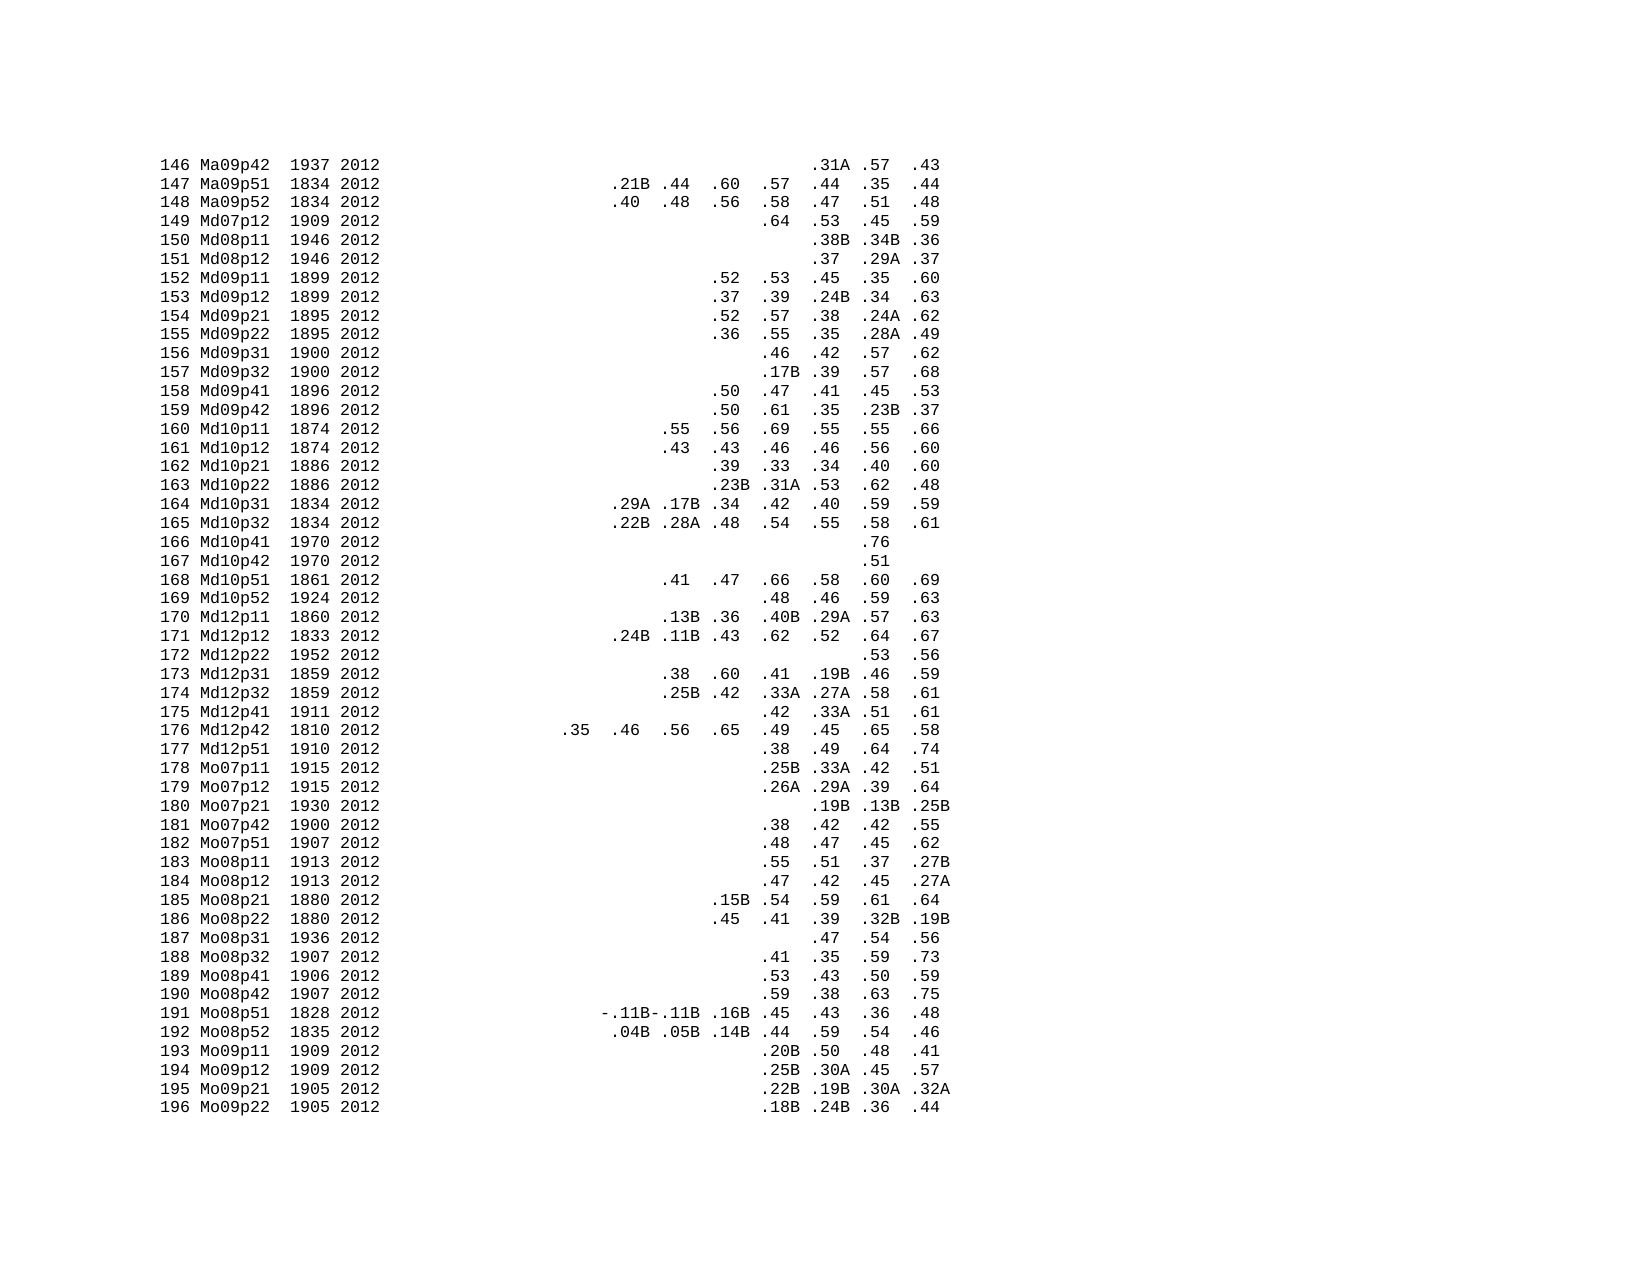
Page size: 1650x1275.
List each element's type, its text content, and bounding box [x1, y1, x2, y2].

text 150 Md08p11 1946 2012 .38B .34B .36 [150, 232, 1500, 251]
text 169 Md10p52 1924 2012 .48 .46 .59 .63 [150, 590, 1500, 609]
text 181 Mo07p42 1900 2012 .38 .42 .42 .55 [150, 816, 1500, 835]
text 157 Md09p32 1900 2012 .17B .39 .57 .68 [150, 364, 1500, 383]
text 146 Ma09p42 1937 2012 .31A .57 .43 [150, 156, 1500, 175]
text 182 Mo07p51 1907 2012 .48 .47 .45 .62 [150, 835, 1500, 854]
text 162 Md10p21 1886 2012 .39 .33 .34 .40 .60 [150, 458, 1500, 477]
text 154 Md09p21 1895 2012 .52 .57 .38 .24A .62 [150, 307, 1500, 326]
text 180 Mo07p21 1930 2012 .19B .13B .25B [150, 797, 1500, 816]
text 168 Md10p51 1861 2012 .41 .47 .66 .58 .60 .69 [150, 571, 1500, 590]
text 147 Ma09p51 1834 2012 .21B .44 .60 .57 .44 .35 .44 [150, 175, 1500, 194]
text 155 Md09p22 1895 2012 .36 .55 .35 .28A .49 [150, 326, 1500, 345]
text 185 Mo08p21 1880 2012 .15B .54 .59 .61 .64 [150, 892, 1500, 911]
text 167 Md10p42 1970 2012 .51 [150, 552, 1500, 571]
text 189 Mo08p41 1906 2012 .53 .43 .50 .59 [150, 967, 1500, 986]
text 193 Mo09p11 1909 2012 .20B .50 .48 .41 [150, 1042, 1500, 1061]
text 178 Mo07p11 1915 2012 .25B .33A .42 .51 [150, 760, 1500, 778]
text 151 Md08p12 1946 2012 .37 .29A .37 [150, 251, 1500, 269]
text 161 Md10p12 1874 2012 .43 .43 .46 .46 .56 .60 [150, 439, 1500, 458]
text 191 Mo08p51 1828 2012 -.11B-.11B .16B .45 .43 .36 .48 [150, 1005, 1500, 1024]
text 165 Md10p32 1834 2012 .22B .28A .48 .54 .55 .58 .61 [150, 514, 1500, 533]
text 158 Md09p41 1896 2012 .50 .47 .41 .45 .53 [150, 383, 1500, 401]
text 179 Mo07p12 1915 2012 .26A .29A .39 .64 [150, 778, 1500, 797]
text 183 Mo08p11 1913 2012 .55 .51 .37 .27B [150, 854, 1500, 873]
text 170 Md12p11 1860 2012 .13B .36 .40B .29A .57 .63 [150, 609, 1500, 628]
text 174 Md12p32 1859 2012 .25B .42 .33A .27A .58 .61 [150, 684, 1500, 703]
text 186 Mo08p22 1880 2012 .45 .41 .39 .32B .19B [150, 911, 1500, 929]
text 163 Md10p22 1886 2012 .23B .31A .53 .62 .48 [150, 477, 1500, 496]
text 196 Mo09p22 1905 2012 .18B .24B .36 .44 [150, 1099, 1500, 1118]
text 160 Md10p11 1874 2012 .55 .56 .69 .55 .55 .66 [150, 420, 1500, 439]
text 192 Mo08p52 1835 2012 .04B .05B .14B .44 .59 .54 .46 [150, 1024, 1500, 1042]
text 184 Mo08p12 1913 2012 .47 .42 .45 .27A [150, 873, 1500, 892]
text 172 Md12p22 1952 2012 .53 .56 [150, 647, 1500, 665]
text 159 Md09p42 1896 2012 .50 .61 .35 .23B .37 [150, 401, 1500, 420]
text 195 Mo09p21 1905 2012 .22B .19B .30A .32A [150, 1080, 1500, 1099]
text 188 Mo08p32 1907 2012 .41 .35 .59 .73 [150, 948, 1500, 967]
text 152 Md09p11 1899 2012 .52 .53 .45 .35 .60 [150, 269, 1500, 288]
text 148 Ma09p52 1834 2012 .40 .48 .56 .58 .47 .51 .48 [150, 194, 1500, 213]
text 190 Mo08p42 1907 2012 .59 .38 .63 .75 [150, 986, 1500, 1005]
text 166 Md10p41 1970 2012 .76 [150, 533, 1500, 552]
text 194 Mo09p12 1909 2012 .25B .30A .45 .57 [150, 1061, 1500, 1080]
text 171 Md12p12 1833 2012 .24B .11B .43 .62 .52 .64 .67 [150, 628, 1500, 647]
text 156 Md09p31 1900 2012 .46 .42 .57 .62 [150, 345, 1500, 364]
text 164 Md10p31 1834 2012 .29A .17B .34 .42 .40 .59 .59 [150, 496, 1500, 514]
text 153 Md09p12 1899 2012 .37 .39 .24B .34 .63 [150, 288, 1500, 307]
text 177 Md12p51 1910 2012 .38 .49 .64 .74 [150, 741, 1500, 760]
text 173 Md12p31 1859 2012 .38 .60 .41 .19B .46 .59 [150, 665, 1500, 684]
text 149 Md07p12 1909 2012 .64 .53 .45 .59 [150, 213, 1500, 232]
text 187 Mo08p31 1936 2012 .47 .54 .56 [150, 929, 1500, 948]
text 176 Md12p42 1810 2012 .35 .46 .56 .65 .49 .45 .65 .58 [150, 722, 1500, 741]
text 175 Md12p41 1911 2012 .42 .33A .51 .61 [150, 703, 1500, 722]
